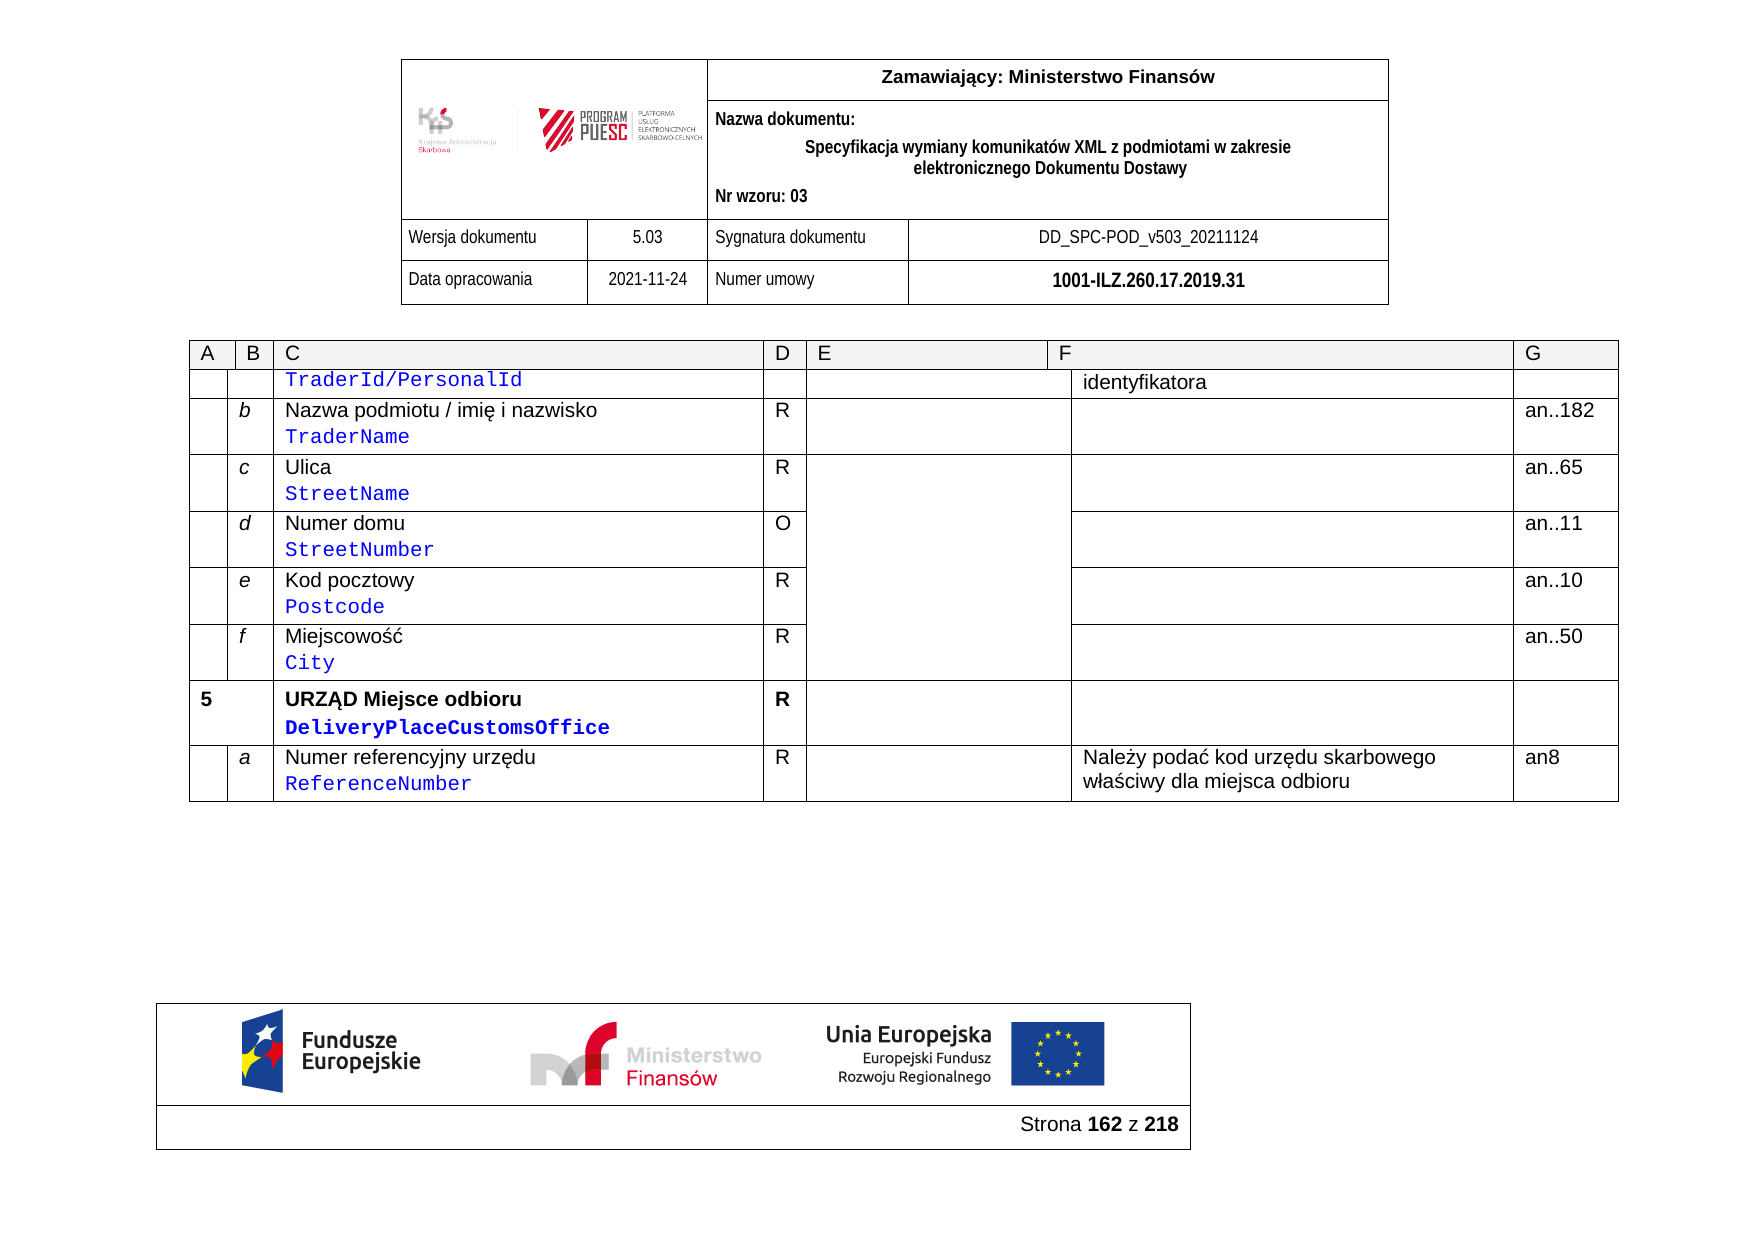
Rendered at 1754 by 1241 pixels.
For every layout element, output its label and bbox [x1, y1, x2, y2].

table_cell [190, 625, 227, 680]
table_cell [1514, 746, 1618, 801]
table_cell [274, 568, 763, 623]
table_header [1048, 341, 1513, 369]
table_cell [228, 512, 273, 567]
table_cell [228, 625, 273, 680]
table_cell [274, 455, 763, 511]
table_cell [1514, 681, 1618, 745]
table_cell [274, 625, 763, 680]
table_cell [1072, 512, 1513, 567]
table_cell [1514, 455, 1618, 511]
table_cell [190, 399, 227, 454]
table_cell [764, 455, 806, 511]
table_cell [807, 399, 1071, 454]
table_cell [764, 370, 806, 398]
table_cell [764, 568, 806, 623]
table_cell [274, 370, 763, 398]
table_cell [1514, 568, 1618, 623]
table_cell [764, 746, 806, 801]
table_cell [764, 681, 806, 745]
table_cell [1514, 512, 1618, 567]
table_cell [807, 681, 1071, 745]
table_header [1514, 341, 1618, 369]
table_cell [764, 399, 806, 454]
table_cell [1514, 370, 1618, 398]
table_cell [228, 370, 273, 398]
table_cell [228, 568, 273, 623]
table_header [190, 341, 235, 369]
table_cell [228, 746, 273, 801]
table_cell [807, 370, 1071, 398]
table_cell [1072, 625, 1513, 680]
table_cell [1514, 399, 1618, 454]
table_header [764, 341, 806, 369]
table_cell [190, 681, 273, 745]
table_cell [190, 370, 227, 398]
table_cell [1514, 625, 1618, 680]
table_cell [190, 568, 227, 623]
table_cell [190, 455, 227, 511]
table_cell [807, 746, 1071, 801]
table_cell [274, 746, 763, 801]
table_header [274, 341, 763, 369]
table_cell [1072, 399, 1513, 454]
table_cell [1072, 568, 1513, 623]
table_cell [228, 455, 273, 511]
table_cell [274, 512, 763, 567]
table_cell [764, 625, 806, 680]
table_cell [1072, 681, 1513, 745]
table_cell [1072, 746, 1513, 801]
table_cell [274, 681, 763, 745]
picture [408, 97, 702, 163]
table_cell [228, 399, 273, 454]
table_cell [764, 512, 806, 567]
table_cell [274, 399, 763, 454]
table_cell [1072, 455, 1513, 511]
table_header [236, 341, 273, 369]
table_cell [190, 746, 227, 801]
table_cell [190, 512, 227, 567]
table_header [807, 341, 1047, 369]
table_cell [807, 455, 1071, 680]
picture [242, 1009, 1105, 1093]
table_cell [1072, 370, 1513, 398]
